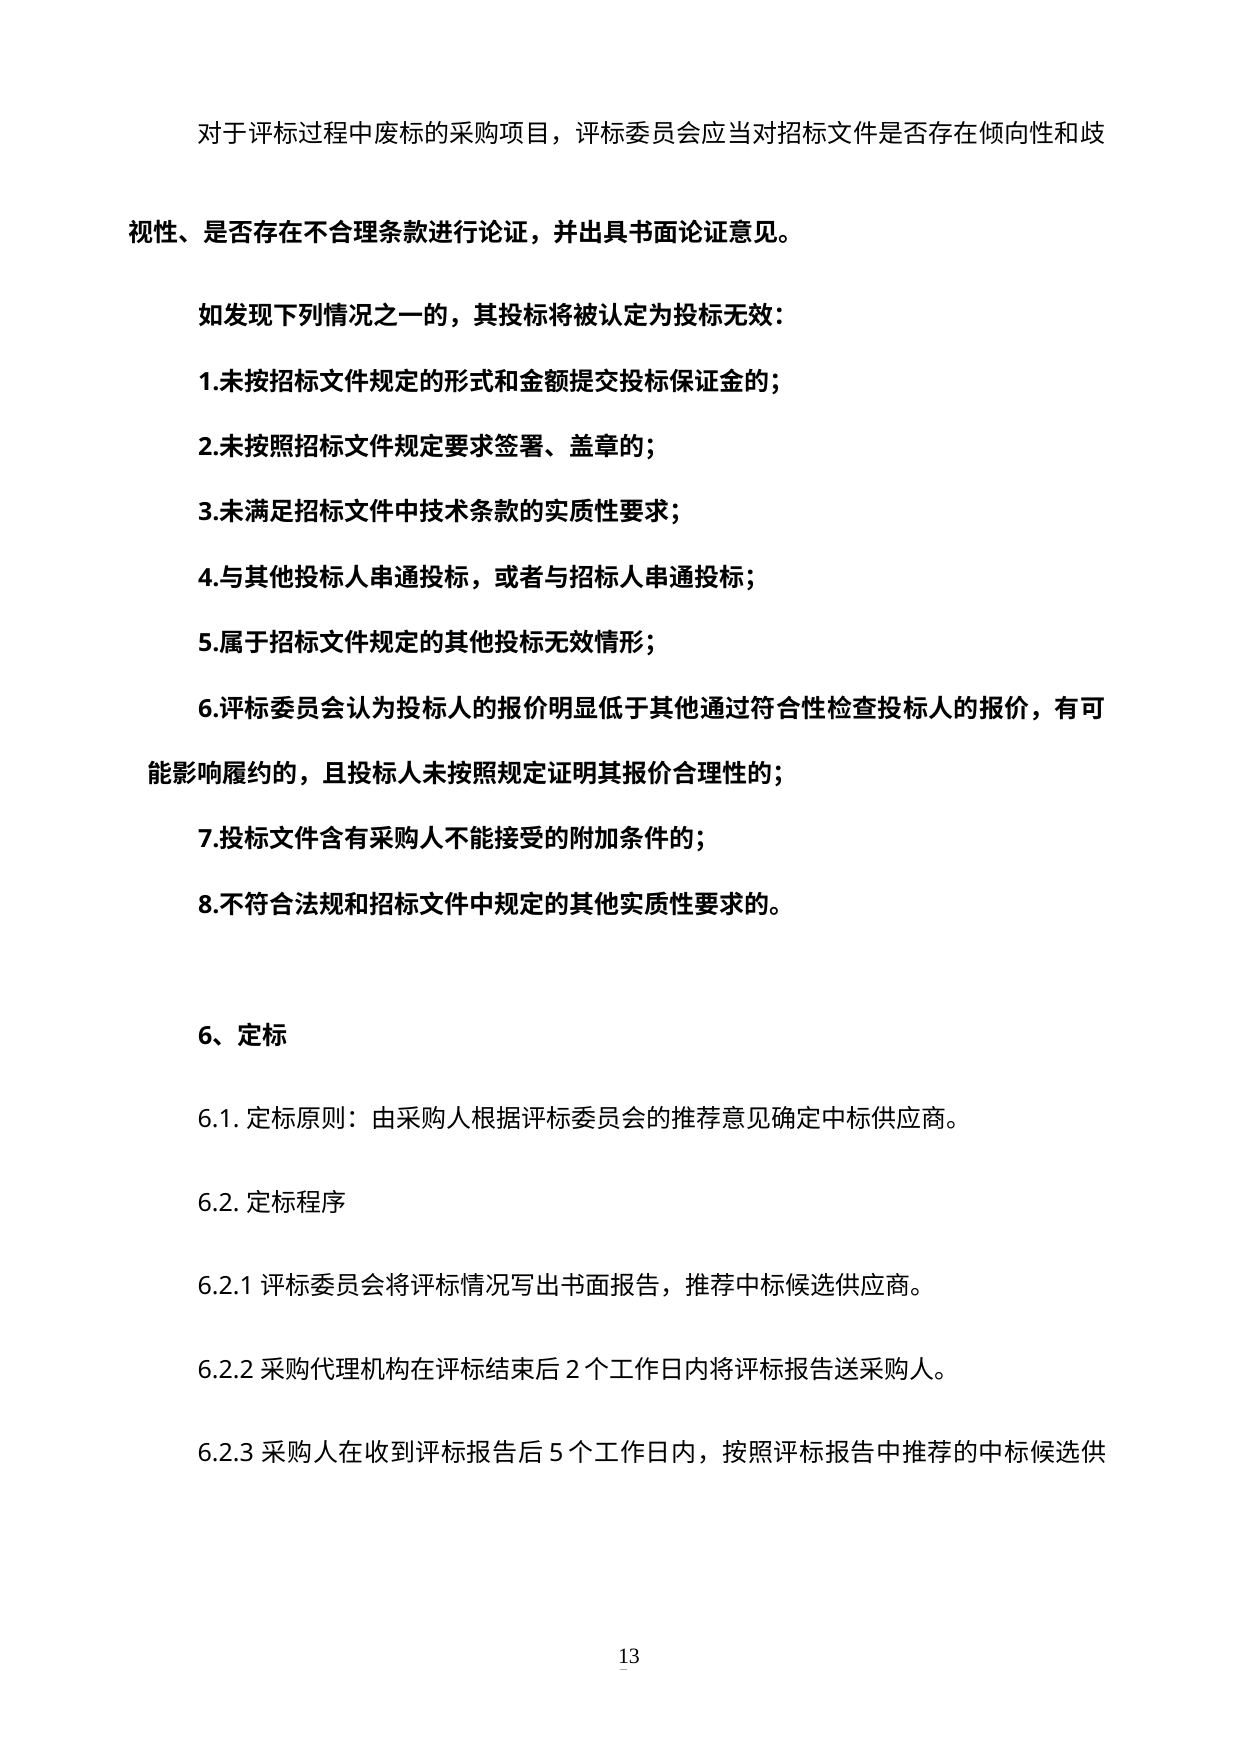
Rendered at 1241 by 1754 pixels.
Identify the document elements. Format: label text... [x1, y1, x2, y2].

text 7.投标文件含有采购人不能接受的附加条件的； [148, 804, 1107, 870]
text 6.2. 定标程序 [129, 1168, 1107, 1233]
text 6.评标委员会认为投标人的报价明显低于其他通过符合性检查投标人的报价，有可能影响履约的，且投标人未按照规定证明其报价合理性的； [148, 673, 1107, 804]
text 5.属于招标文件规定的其他投标无效情形； [148, 608, 1107, 673]
text 对于评标过程中废标的采购项目，评标委员会应当对招标文件是否存在倾向性和歧视性、是否存在不合理条款进行论证，并出具书面论证意见。 [129, 99, 1107, 263]
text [129, 1418, 1107, 1484]
text 4.与其他投标人串通投标，或者与招标人串通投标； [148, 543, 1107, 608]
text 6.1. 定标原则：由采购人根据评标委员会的推荐意见确定中标供应商。 [129, 1084, 1107, 1149]
text 如发现下列情况之一的，其投标将被认定为投标无效： [148, 281, 1107, 346]
text 6、定标 [129, 1001, 1107, 1066]
text 2.未按照招标文件规定要求签署、盖章的； [148, 412, 1107, 477]
text 3.未满足招标文件中技术条款的实质性要求； [148, 477, 1107, 543]
text 6.2.2 采购代理机构在评标结束后2个工作日内将评标报告送采购人。 [129, 1335, 1107, 1400]
text 8.不符合法规和招标文件中规定的其他实质性要求的。 [148, 870, 1107, 935]
text 6.2.1 评标委员会将评标情况写出书面报告，推荐中标候选供应商。 [129, 1251, 1107, 1317]
text 1.未按招标文件规定的形式和金额提交投标保证金的； [148, 346, 1107, 412]
